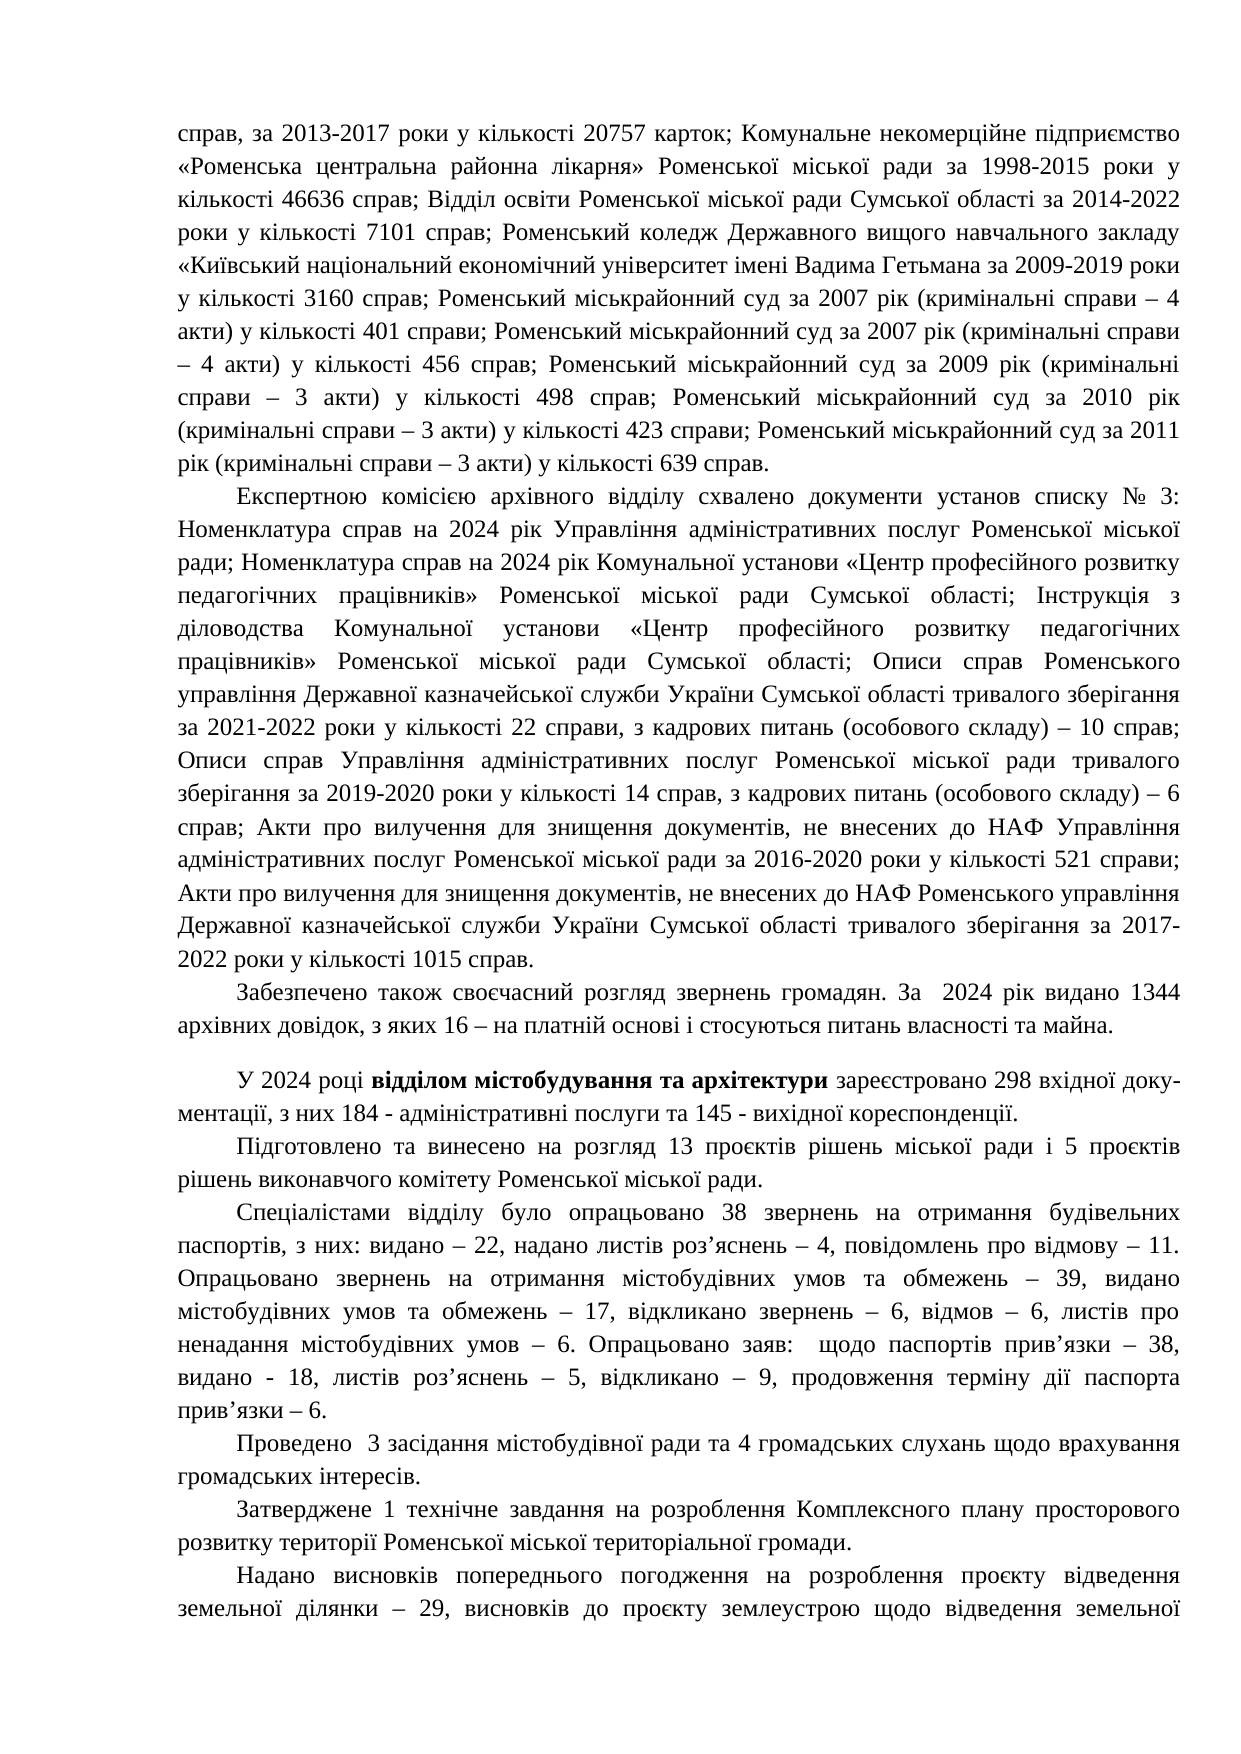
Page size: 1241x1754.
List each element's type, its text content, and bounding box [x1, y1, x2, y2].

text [177, 1560, 1181, 1622]
text Спеціалістами відділу було опрацьовано 38 звернень на отримання будівельних паспортів, з них: видано – 22, надано листів роз’яснень – 4, повідомлень про відмову – 11. Опрацьовано звернень на отримання містобудівних умов та обмежень – 39, видано містобудівних умов та обмежень – 17, відкликано звернень – 6, відмов – 6, листів про ненадання містобудівних умов – 6. Опрацьовано заяв: щодо паспортів прив’язки – 38, видано - 18, листів роз’яснень – 5, відкликано – 9, продовження терміну дії паспорта прив’язки – 6. [177, 1197, 1181, 1424]
text Підготовлено та винесено на розгляд 13 проєктів рішень міської ради і 5 проєктів рішень виконавчого комітету Роменської міської ради. [177, 1131, 1181, 1192]
list Забезпечено також своєчасний розгляд звернень громадян. За 2024 рік видано 1344 архівних довідок, з яких 16 – на платній основі і стосуються питань власності та майна. [177, 977, 1181, 1038]
text У 2024 році відділом містобудування та архітектури зареєстровано 298 вхідної доку-ментації, з них 184 - адміністративні послуги та 145 - вихідної кореспонденції. [177, 1065, 1181, 1126]
text Експертною комісією архівного відділу схвалено документи установ списку № 3: Номенклатура справ на 2024 рік Управління адміністративних послуг Роменської міської ради; Номенклатура справ на 2024 рік Комунальної установи «Центр професійного розвитку педагогічних працівників» Роменської міської ради Сумської області; Інструкція з діловодства Комунальної установи «Центр професійного розвитку педагогічних працівників» Роменської міської ради Сумської області; Описи справ Роменського управління Державної казначейської служби України Сумської області тривалого зберігання за 2021-2022 роки у кількості 22 справи, з кадрових питань (особового складу) – 10 справ; Описи справ Управління адміністративних послуг Роменської міської ради тривалого зберігання за 2019-2020 роки у кількості 14 справ, з кадрових питань (особового складу) – 6 справ; Акти про вилучення для знищення документів, не внесених до НАФ Управління адміністративних послуг Роменської міської ради за 2016-2020 роки у кількості 521 справи; Акти про вилучення для знищення документів, не внесених до НАФ Роменського управління Державної казначейської служби України Сумської області тривалого зберігання за 2017-2022 роки у кількості 1015 справ. [177, 481, 1181, 972]
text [177, 118, 1181, 477]
text Проведено 3 засідання містобудівної ради та 4 громадських слухань щодо врахування громадських інтересів. [177, 1428, 1181, 1490]
text Затверджене 1 технічне завдання на розроблення Комплексного плану просторового розвитку території Роменської міської територіальної громади. [177, 1494, 1181, 1556]
